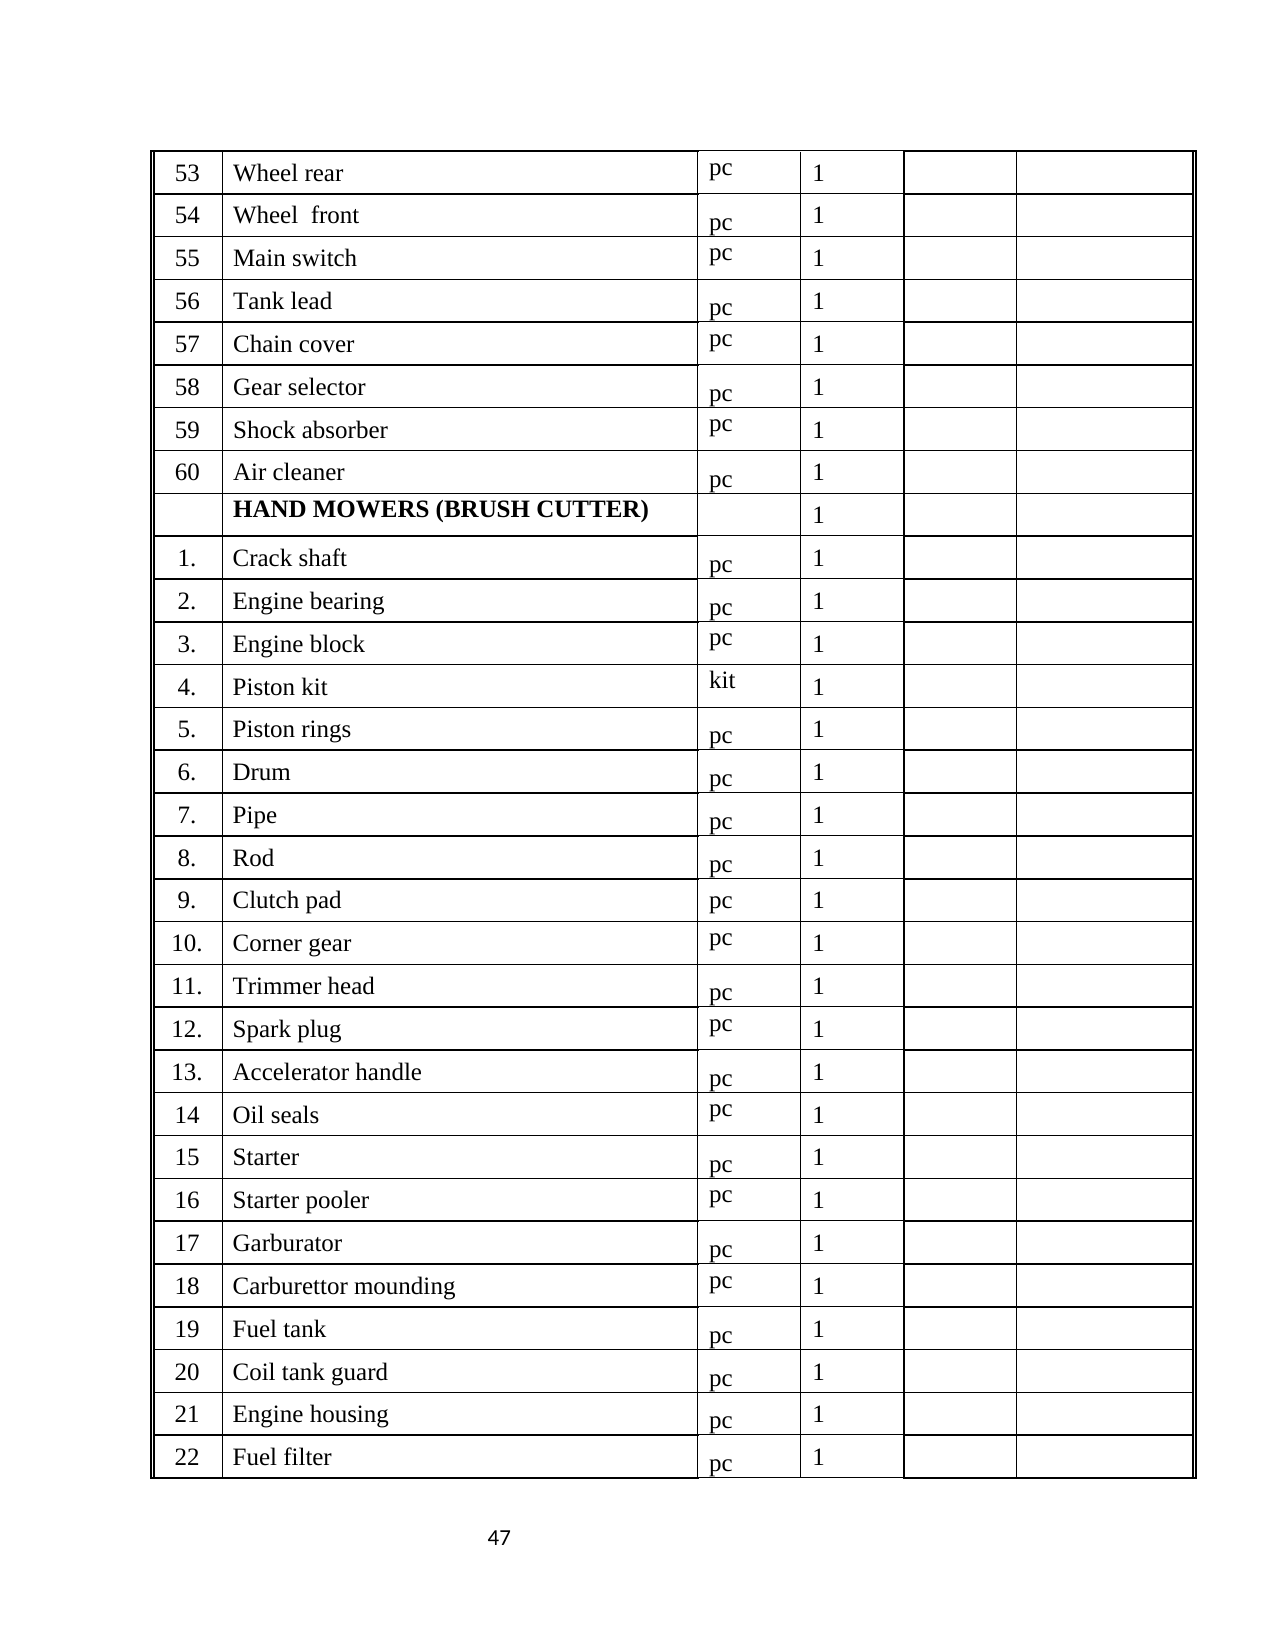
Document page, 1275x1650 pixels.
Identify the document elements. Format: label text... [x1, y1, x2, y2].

table_cell Drum [223, 751, 697, 792]
table_cell 1 [801, 408, 903, 450]
table_cell [905, 1222, 1016, 1263]
table_cell Starter pooler [223, 1179, 697, 1220]
table_cell [1017, 1222, 1192, 1263]
table_cell Engine housing [223, 1393, 697, 1434]
table_cell 3. [155, 623, 222, 664]
table_cell [1017, 751, 1192, 792]
table_cell pc [698, 1050, 800, 1092]
table_cell [905, 580, 1016, 621]
table_cell 11. [155, 965, 222, 1006]
table_cell [1017, 1179, 1192, 1220]
table_cell Garburator [223, 1222, 697, 1263]
table_cell 1 [801, 1350, 903, 1392]
table_cell pc [698, 1093, 800, 1135]
table_cell pc [698, 836, 800, 878]
table_cell [905, 323, 1016, 364]
table_cell 1 [801, 708, 903, 749]
table_cell [905, 751, 1016, 792]
table_cell [1017, 880, 1192, 921]
table_cell [905, 537, 1016, 578]
table_cell [1017, 280, 1192, 321]
table_cell [905, 1393, 1016, 1434]
table_cell Crack shaft [223, 537, 697, 578]
table_cell 1 [801, 322, 903, 364]
table_cell pc [698, 194, 800, 236]
table_cell [1017, 623, 1192, 664]
table_cell kit [698, 665, 800, 707]
table_cell Shock absorber [223, 408, 697, 450]
table_cell [1017, 1436, 1192, 1477]
table_cell 1 [801, 1093, 903, 1135]
table_cell [1017, 323, 1192, 364]
table_cell 1 [801, 879, 903, 921]
table_cell 4. [155, 665, 222, 707]
table_cell [905, 1436, 1016, 1477]
table_cell Air cleaner [223, 451, 697, 492]
table_cell Corner gear [223, 922, 697, 963]
table_cell [1017, 1008, 1192, 1049]
table_cell [155, 494, 222, 535]
table_cell [905, 794, 1016, 835]
table_cell pc [698, 879, 800, 921]
table_cell [905, 195, 1016, 236]
table_cell pc [698, 536, 800, 578]
table_cell 1 [801, 922, 903, 963]
table_cell 59 [155, 408, 222, 450]
table_cell [905, 408, 1016, 450]
table_cell [905, 366, 1016, 407]
table_cell HAND MOWERS (BRUSH CUTTER) [223, 494, 697, 535]
table_cell [1017, 1093, 1192, 1135]
table_cell [1017, 1136, 1192, 1177]
table_cell Oil seals [223, 1093, 697, 1135]
table_cell pc [698, 1264, 800, 1306]
table_cell 1 [801, 1136, 903, 1177]
table_cell [1017, 794, 1192, 835]
table_cell 1 [801, 665, 903, 707]
table_cell [905, 1008, 1016, 1049]
table_cell 1 [801, 1221, 903, 1263]
table_cell [1017, 922, 1192, 963]
table_cell Gear selector [223, 366, 697, 407]
table_cell pc [698, 1179, 800, 1220]
table_cell Rod [223, 837, 697, 878]
table_cell Main switch [223, 237, 697, 278]
table_cell pc [698, 922, 800, 963]
table_cell 17 [155, 1222, 222, 1263]
table_cell 1 [801, 237, 903, 278]
table_cell Trimmer head [223, 965, 697, 1006]
table_cell pc [698, 579, 800, 621]
table_cell [1017, 1393, 1192, 1434]
table_cell [1017, 580, 1192, 621]
table_cell pc [698, 708, 800, 749]
table_cell [905, 1350, 1016, 1392]
table_cell Spark plug [223, 1008, 697, 1049]
table_cell [905, 494, 1016, 535]
table_cell pc [698, 1221, 800, 1263]
table_cell pc [698, 965, 800, 1006]
table_cell 20 [155, 1350, 222, 1392]
table_cell pc [698, 1007, 800, 1049]
table_cell 1 [801, 1264, 903, 1306]
table_cell 1 [801, 836, 903, 878]
table_cell [1017, 837, 1192, 878]
table_cell 1 [801, 365, 903, 407]
table_cell 1 [801, 1393, 903, 1434]
table_cell 1 [801, 1007, 903, 1049]
table_cell [905, 1308, 1016, 1349]
table_cell [905, 237, 1016, 278]
table_cell [905, 280, 1016, 321]
table_cell pc [698, 151, 800, 193]
table_cell [1017, 1051, 1192, 1092]
table_cell 1 [801, 280, 903, 321]
table_cell pc [698, 1435, 800, 1477]
table_cell pc [698, 365, 800, 407]
table_cell 1 [801, 750, 903, 792]
table_cell [1017, 451, 1192, 492]
table_cell 1 [801, 451, 903, 492]
table_cell [905, 1136, 1016, 1177]
table_cell 1 [801, 579, 903, 621]
table_cell 1 [801, 1307, 903, 1349]
table_cell Wheel rear [223, 152, 697, 193]
table_cell pc [698, 622, 800, 664]
table_cell Engine bearing [223, 580, 697, 621]
table_cell Chain cover [223, 323, 697, 364]
table_cell 10. [155, 922, 222, 963]
table_cell [905, 623, 1016, 664]
table_cell 1 [801, 494, 903, 535]
table_cell 6. [155, 751, 222, 792]
table_cell [905, 880, 1016, 921]
table_cell 14 [155, 1093, 222, 1135]
table_cell 57 [155, 323, 222, 364]
table_cell [698, 494, 800, 535]
table_cell [905, 708, 1016, 749]
table_cell pc [698, 793, 800, 835]
table_cell 1 [801, 194, 903, 236]
table_cell 58 [155, 366, 222, 407]
table_cell [905, 1093, 1016, 1135]
table_cell 7. [155, 794, 222, 835]
table_cell 1 [801, 622, 903, 664]
table_cell 1 [801, 1179, 903, 1220]
table_cell [905, 922, 1016, 963]
table_cell [1017, 665, 1192, 707]
table_cell [905, 451, 1016, 492]
table_cell Carburettor mounding [223, 1265, 697, 1306]
table_cell [1017, 237, 1192, 278]
table_cell 1. [155, 537, 222, 578]
table_cell Fuel filter [223, 1436, 697, 1477]
table_cell 16 [155, 1179, 222, 1220]
table_cell [1017, 1308, 1192, 1349]
table_cell 55 [155, 237, 222, 278]
table_cell 1 [801, 965, 903, 1006]
table_cell pc [698, 280, 800, 321]
table_cell Fuel tank [223, 1308, 697, 1349]
table_cell 13. [155, 1051, 222, 1092]
table_cell Engine block [223, 623, 697, 664]
table_cell 8. [155, 837, 222, 878]
table_cell 19 [155, 1308, 222, 1349]
table_cell 2. [155, 580, 222, 621]
table_cell pc [698, 1307, 800, 1349]
table_cell pc [698, 408, 800, 450]
table_cell Clutch pad [223, 880, 697, 921]
table_cell 1 [801, 151, 903, 193]
table_cell Starter [223, 1136, 697, 1177]
table_cell pc [698, 1136, 800, 1177]
table_cell [1017, 537, 1192, 578]
table_cell 22 [155, 1436, 222, 1477]
table_cell [1017, 152, 1192, 193]
table_cell Wheel front [223, 195, 697, 236]
table_cell [1017, 965, 1192, 1006]
table_cell Pipe [223, 794, 697, 835]
table_cell 5. [155, 708, 222, 749]
table_cell 1 [801, 1435, 903, 1477]
table_cell 1 [801, 1050, 903, 1092]
table_cell [905, 1051, 1016, 1092]
table_cell [905, 1179, 1016, 1220]
table_cell [1017, 1265, 1192, 1306]
table_cell 53 [155, 152, 222, 193]
table_cell 21 [155, 1393, 222, 1434]
table_cell Tank lead [223, 280, 697, 321]
table_cell [905, 1265, 1016, 1306]
table_cell pc [698, 237, 800, 278]
table_cell Piston rings [223, 708, 697, 749]
table_cell pc [698, 1393, 800, 1434]
table_cell pc [698, 750, 800, 792]
table_cell [1017, 366, 1192, 407]
table_cell [1017, 708, 1192, 749]
table_cell 12. [155, 1008, 222, 1049]
table_cell 1 [801, 793, 903, 835]
table_cell [1017, 195, 1192, 236]
table_cell 15 [155, 1136, 222, 1177]
table_cell 56 [155, 280, 222, 321]
table_cell [1017, 1350, 1192, 1392]
table_cell [905, 965, 1016, 1006]
table_cell Coil tank guard [223, 1350, 697, 1392]
table_cell 60 [155, 451, 222, 492]
table_cell 54 [155, 195, 222, 236]
table_cell [905, 665, 1016, 707]
table_cell 18 [155, 1265, 222, 1306]
table_cell Piston kit [223, 665, 697, 707]
table_cell [1017, 494, 1192, 535]
table_cell pc [698, 322, 800, 364]
table_cell [905, 837, 1016, 878]
table_cell 9. [155, 880, 222, 921]
table_cell 1 [801, 536, 903, 578]
table_cell pc [698, 451, 800, 492]
table_cell [905, 152, 1016, 193]
table_cell [1017, 408, 1192, 450]
table_cell Accelerator handle [223, 1051, 697, 1092]
table_cell pc [698, 1350, 800, 1392]
